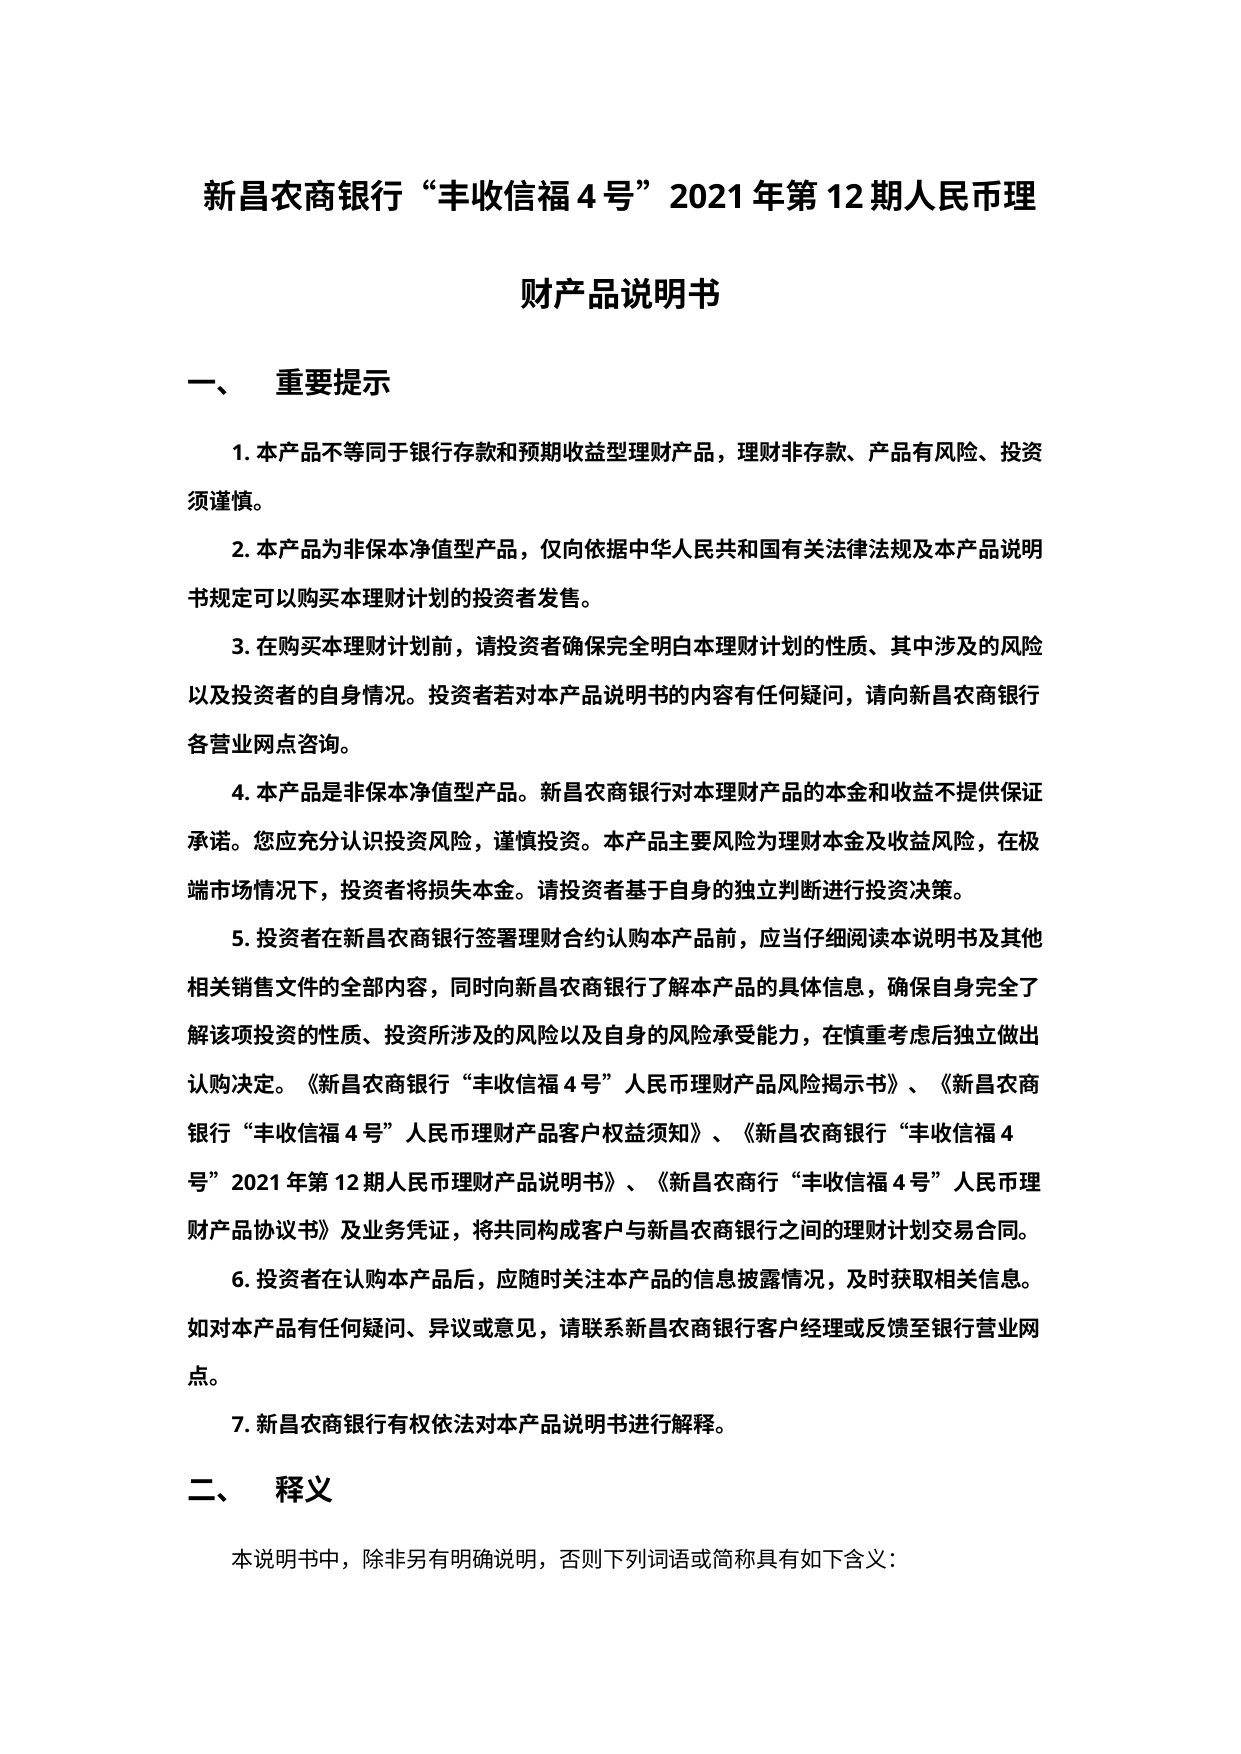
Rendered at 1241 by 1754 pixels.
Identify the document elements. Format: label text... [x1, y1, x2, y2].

text 本说明书中，除非另有明确说明，否则下列词语或简称具有如下含义： [187, 1542, 1053, 1574]
text 3. 在购买本理财计划前，请投资者确保完全明白本理财计划的性质、其中涉及的风险以及投资者的自身情况。投资者若对本产品说明书的内容有任何疑问，请向新昌农商银行各营业网点咨询。 [187, 629, 1053, 759]
text 5. 投资者在新昌农商银行签署理财合约认购本产品前，应当仔细阅读本说明书及其他相关销售文件的全部内容，同时向新昌农商银行了解本产品的具体信息，确保自身完全了解该项投资的性质、投资所涉及的风险以及自身的风险承受能力，在慎重考虑后独立做出认购决定。《新昌农商银行“丰收信福4号”人民币理财产品风险揭示书》、《新昌农商银行“丰收信福4号”人民币理财产品客户权益须知》、《新昌农商银行“丰收信福4号”2021年第12期人民币理财产品说明书》、《新昌农商行“丰收信福4号”人民币理财产品协议书》及业务凭证，将共同构成客户与新昌农商银行之间的理财计划交易合同。 [187, 921, 1053, 1246]
text 2. 本产品为非保本净值型产品，仅向依据中华人民共和国有关法律法规及本产品说明书规定可以购买本理财计划的投资者发售。 [187, 532, 1053, 613]
text 6. 投资者在认购本产品后，应随时关注本产品的信息披露情况，及时获取相关信息。如对本产品有任何疑问、异议或意见，请联系新昌农商银行客户经理或反馈至银行营业网点。 [187, 1261, 1053, 1391]
subtitle 释义 [187, 1456, 1053, 1521]
text 新昌农商银行“丰收信福4号”2021年第12期人民币理财产品说明书 [187, 162, 1053, 324]
text 4. 本产品是非保本净值型产品。新昌农商银行对本理财产品的本金和收益不提供保证承诺。您应充分认识投资风险，谨慎投资。本产品主要风险为理财本金及收益风险，在极端市场情况下，投资者将损失本金。请投资者基于自身的独立判断进行投资决策。 [187, 775, 1053, 905]
text 7. 新昌农商银行有权依法对本产品说明书进行解释。 [187, 1407, 1053, 1440]
text 1. 本产品不等同于银行存款和预期收益型理财产品，理财非存款、产品有风险、投资须谨慎。 [187, 435, 1053, 516]
subtitle 重要提示 [187, 348, 1053, 413]
